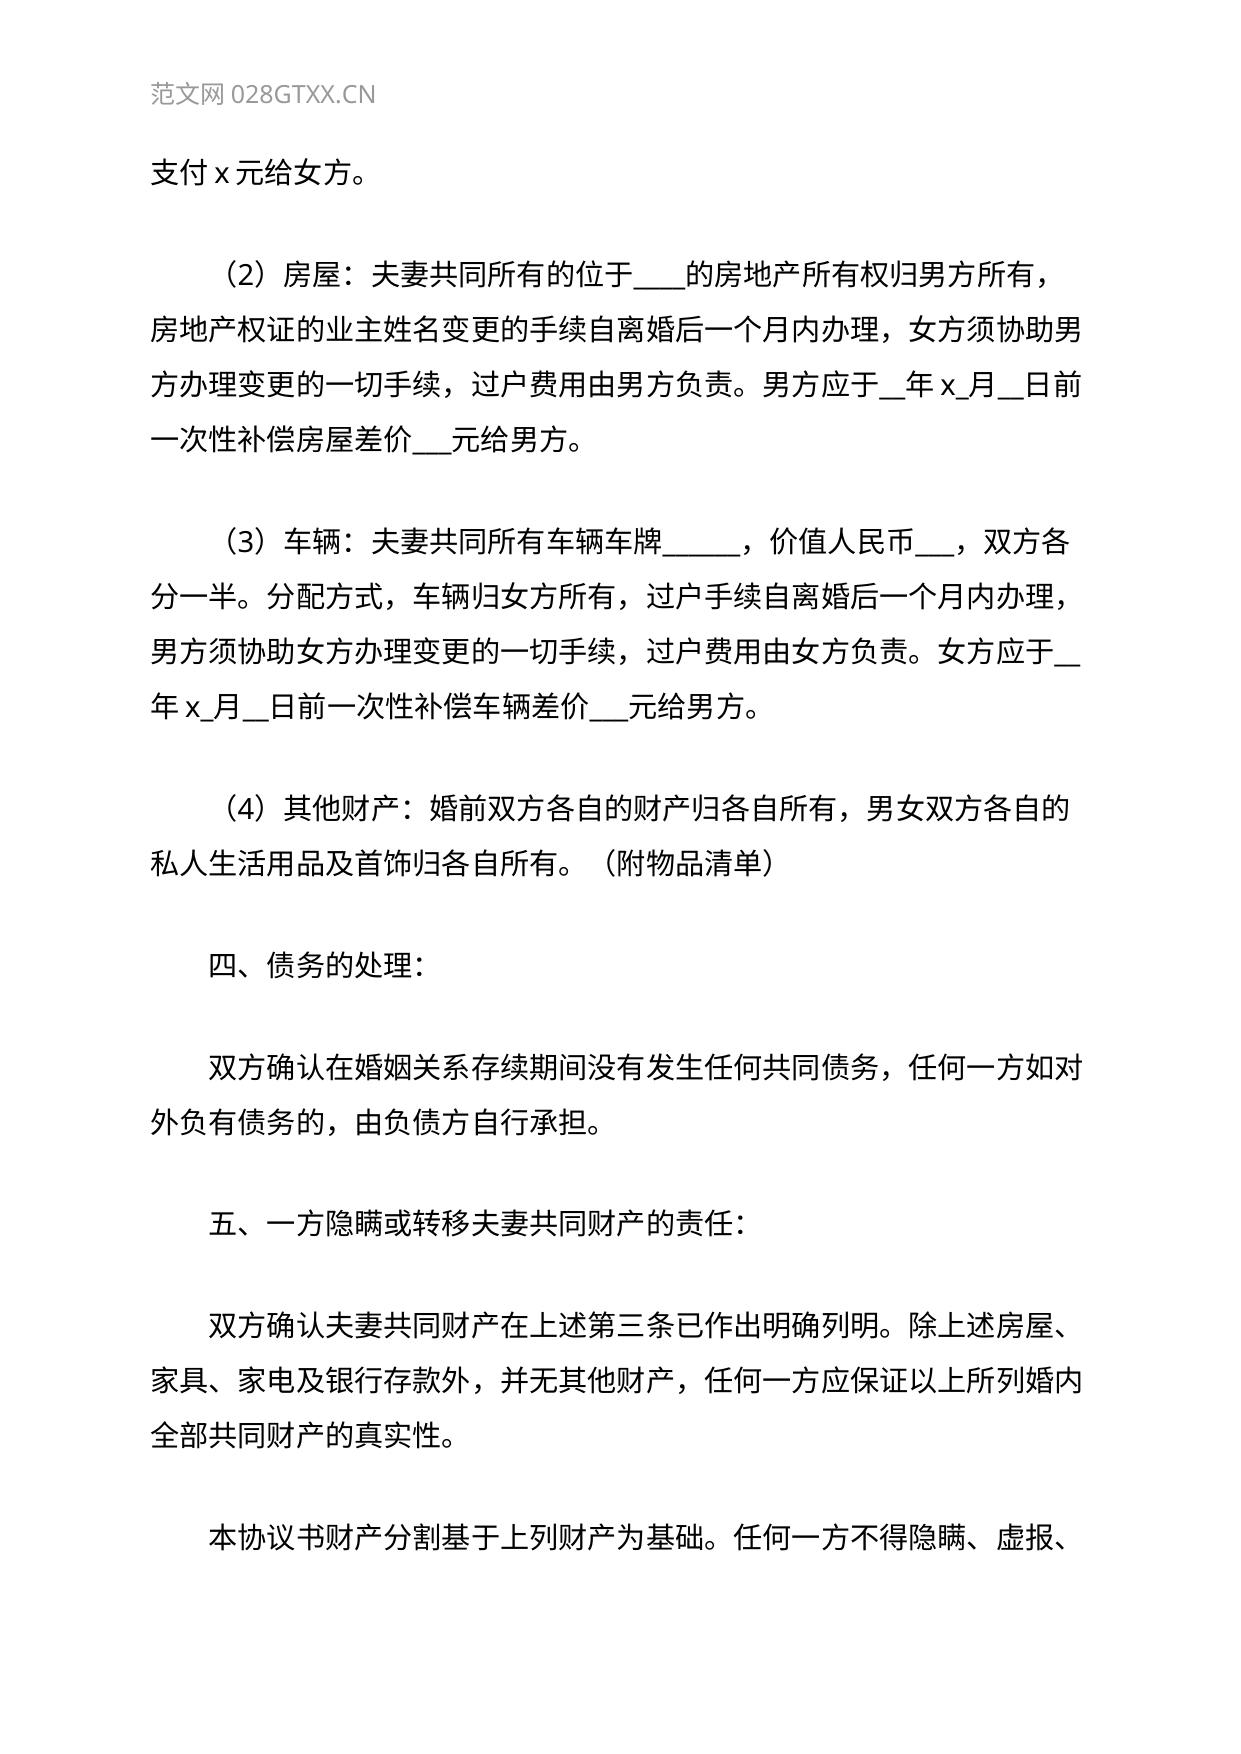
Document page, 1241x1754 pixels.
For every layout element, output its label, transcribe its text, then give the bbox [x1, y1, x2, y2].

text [150, 150, 1090, 192]
text 四、债务的处理： [150, 942, 1090, 985]
text （3）车辆：夫妻共同所有车辆车牌______，价值人民币___，双方各分一半。分配方式，车辆归女方所有，过户手续自离婚后一个月内办理，男方须协助女方办理变更的一切手续，过户费用由女方负责。女方应于__年x_月__日前一次性补偿车辆差价___元给男方。 [150, 519, 1090, 726]
text 双方确认在婚姻关系存续期间没有发生任何共同债务，任何一方如对外负有债务的，由负债方自行承担。 [150, 1044, 1090, 1141]
text 五、一方隐瞒或转移夫妻共同财产的责任： [150, 1201, 1090, 1243]
text （2）房屋：夫妻共同所有的位于____的房地产所有权归男方所有，房地产权证的业主姓名变更的手续自离婚后一个月内办理，女方须协助男方办理变更的一切手续，过户费用由男方负责。男方应于__年x_月__日前一次性补偿房屋差价___元给男方。 [150, 252, 1090, 459]
text （4）其他财产：婚前双方各自的财产归各自所有，男女双方各自的私人生活用品及首饰归各自所有。（附物品清单） [150, 786, 1090, 883]
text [150, 1514, 1090, 1557]
text 双方确认夫妻共同财产在上述第三条已作出明确列明。除上述房屋、家具、家电及银行存款外，并无其他财产，任何一方应保证以上所列婚内全部共同财产的真实性。 [150, 1303, 1090, 1455]
